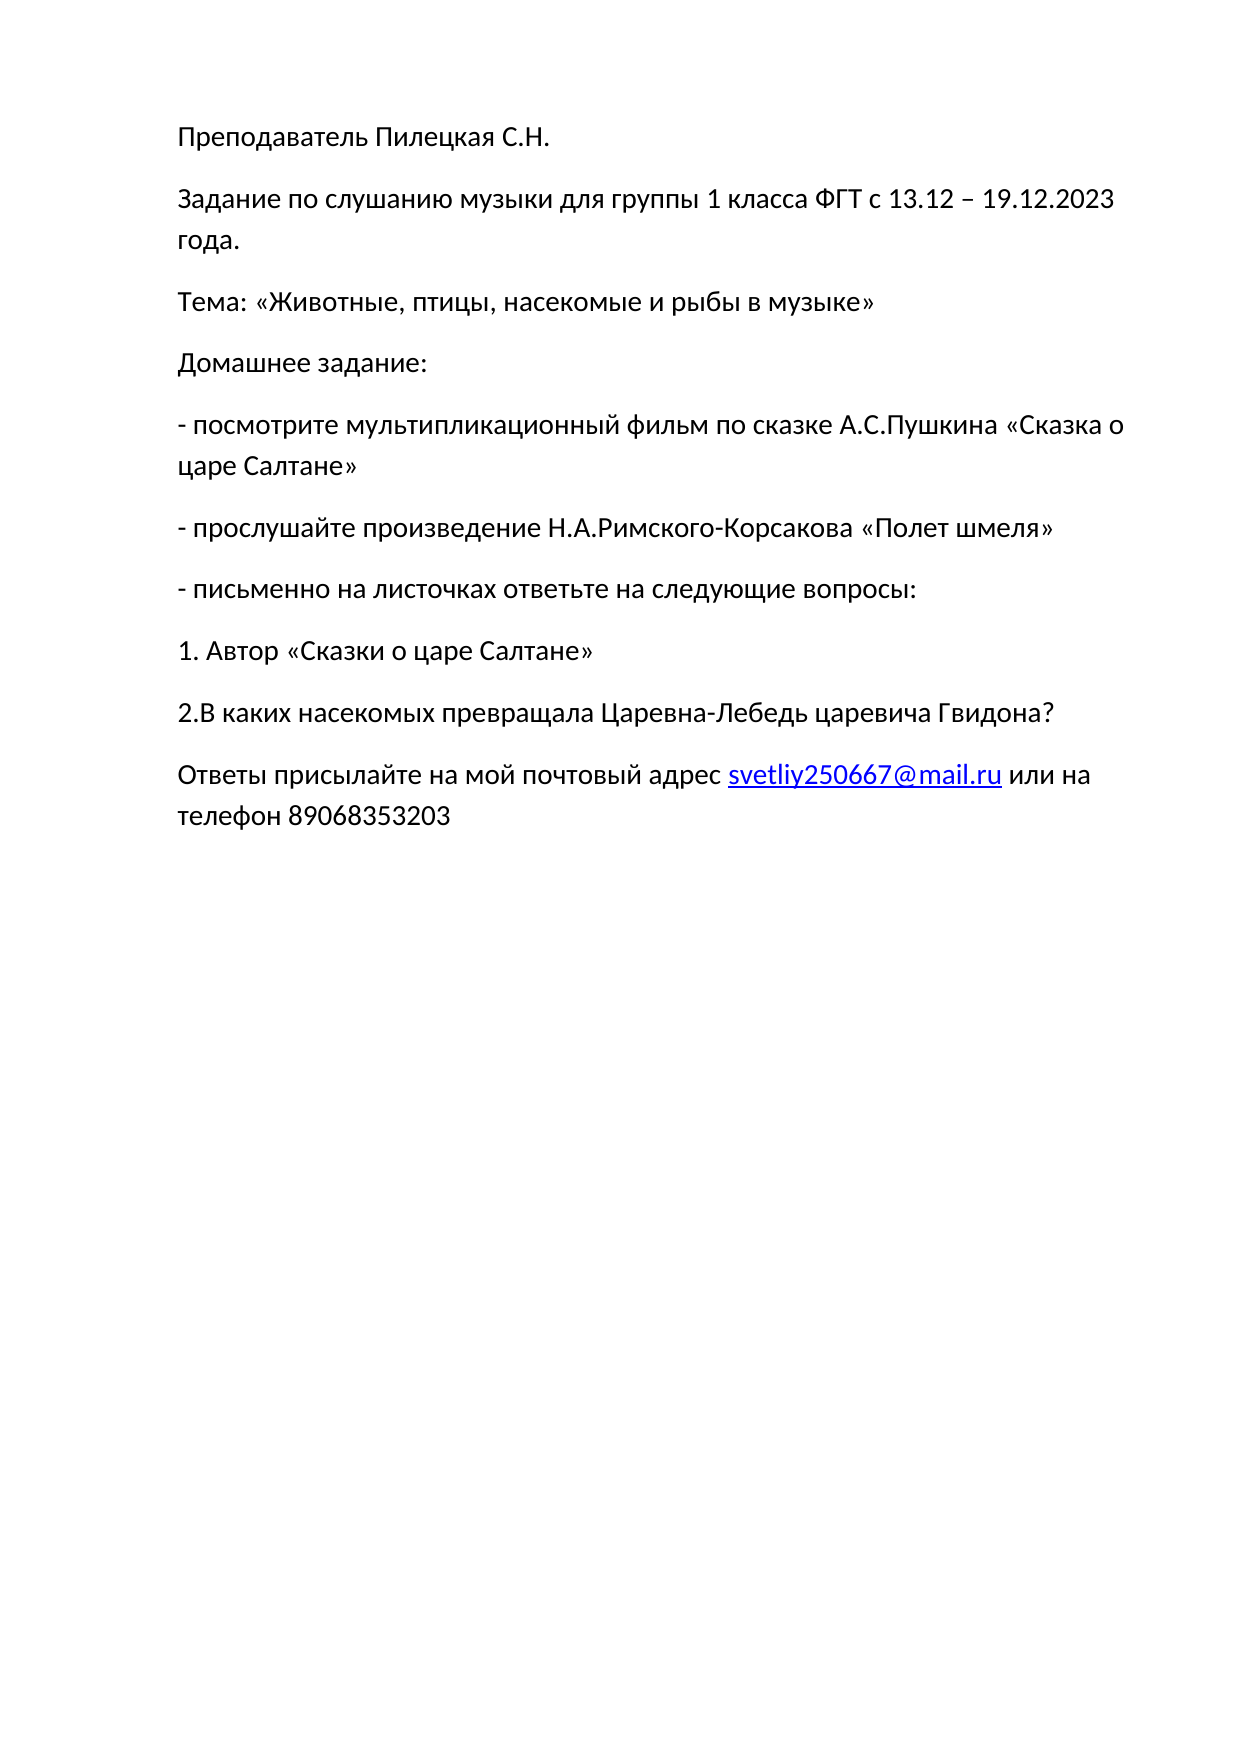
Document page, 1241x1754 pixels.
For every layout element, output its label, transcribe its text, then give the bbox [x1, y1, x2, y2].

text - прослушайте произведение Н.А.Римского-Корсакова «Полет шмеля» [177, 509, 1152, 544]
text - письменно на листочках ответьте на следующие вопросы: [177, 571, 1152, 606]
text - посмотрите мультипликационный фильм по сказке А.С.Пушкина «Сказка о царе Салтане» [177, 406, 1152, 483]
text Преподаватель Пилецкая С.Н. [177, 118, 1152, 154]
text Задание по слушанию музыки для группы 1 класса ФГТ с 13.12 – 19.12.2023 года. [177, 180, 1152, 256]
text 1. Автор «Сказки о царе Салтане» [177, 632, 1152, 668]
text 2.В каких насекомых превращала Царевна-Лебедь царевича Гвидона? [177, 694, 1152, 730]
text Домашнее задание: [177, 344, 1152, 380]
text Тема: «Животные, птицы, насекомые и рыбы в музыке» [177, 283, 1152, 318]
text Ответы присылайте на мой почтовый адрес svetliy250667@mail.ru или на телефон 89068353203 [177, 756, 1152, 832]
